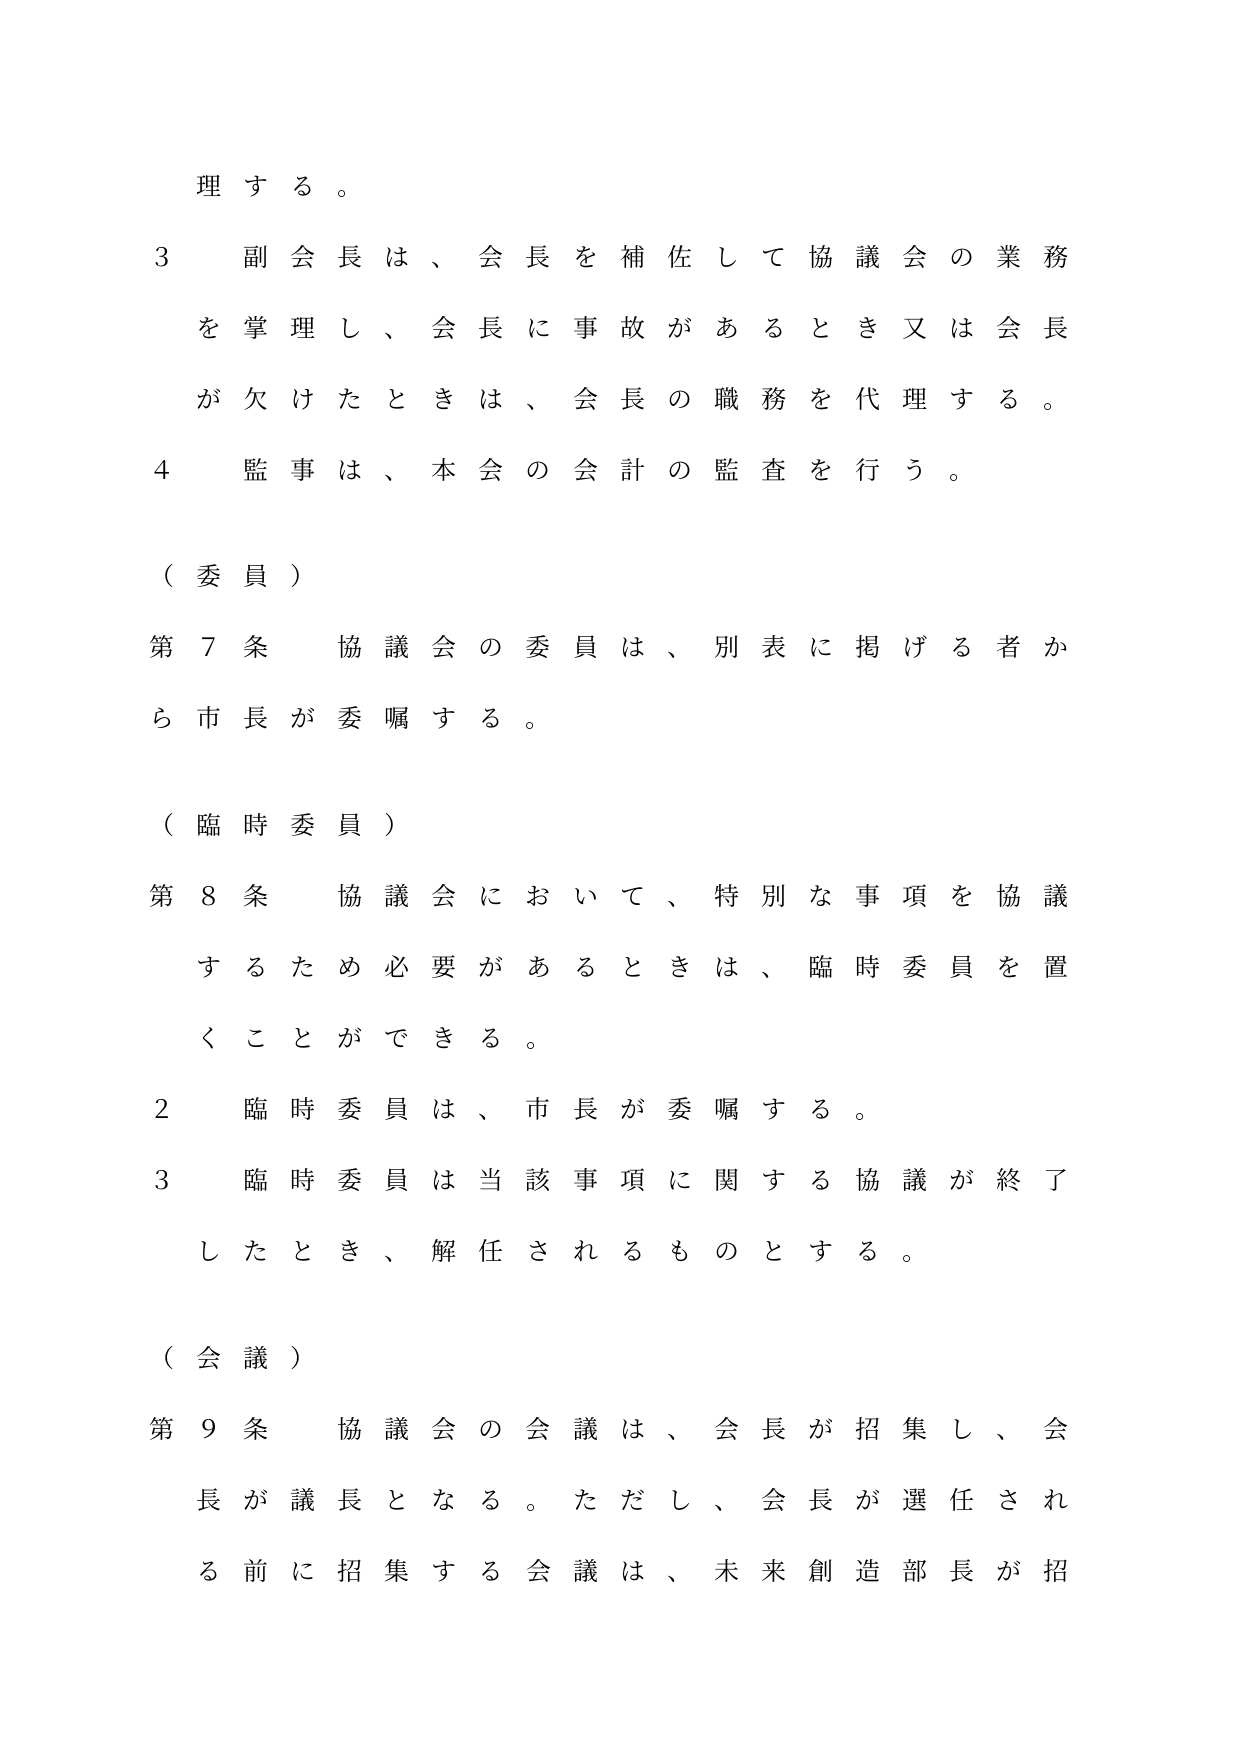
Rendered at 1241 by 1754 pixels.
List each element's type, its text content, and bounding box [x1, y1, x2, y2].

text 第８条 協議会において、特別な事項を協議するため必要があるときは、臨時委員を置くことができる。 [149, 859, 1091, 1072]
text ４ 監事は、本会の会計の監査を行う。 [149, 433, 1091, 504]
text （委員） [149, 539, 1091, 611]
text ３ 臨時委員は当該事項に関する協議が終了したとき、解任されるものとする。 [149, 1143, 1091, 1285]
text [149, 1392, 1091, 1605]
text （会議） [149, 1321, 1091, 1392]
text ２ 臨時委員は、市長が委嘱する。 [149, 1072, 1091, 1143]
text 第７条 協議会の委員は、別表に掲げる者から市長が委嘱する。 [149, 611, 1091, 753]
text ３ 副会長は、会長を補佐して協議会の業務を掌理し、会長に事故があるとき又は会長が欠けたときは、会長の職務を代理する。 [149, 220, 1091, 433]
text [149, 149, 1091, 220]
text （臨時委員） [149, 788, 1091, 859]
